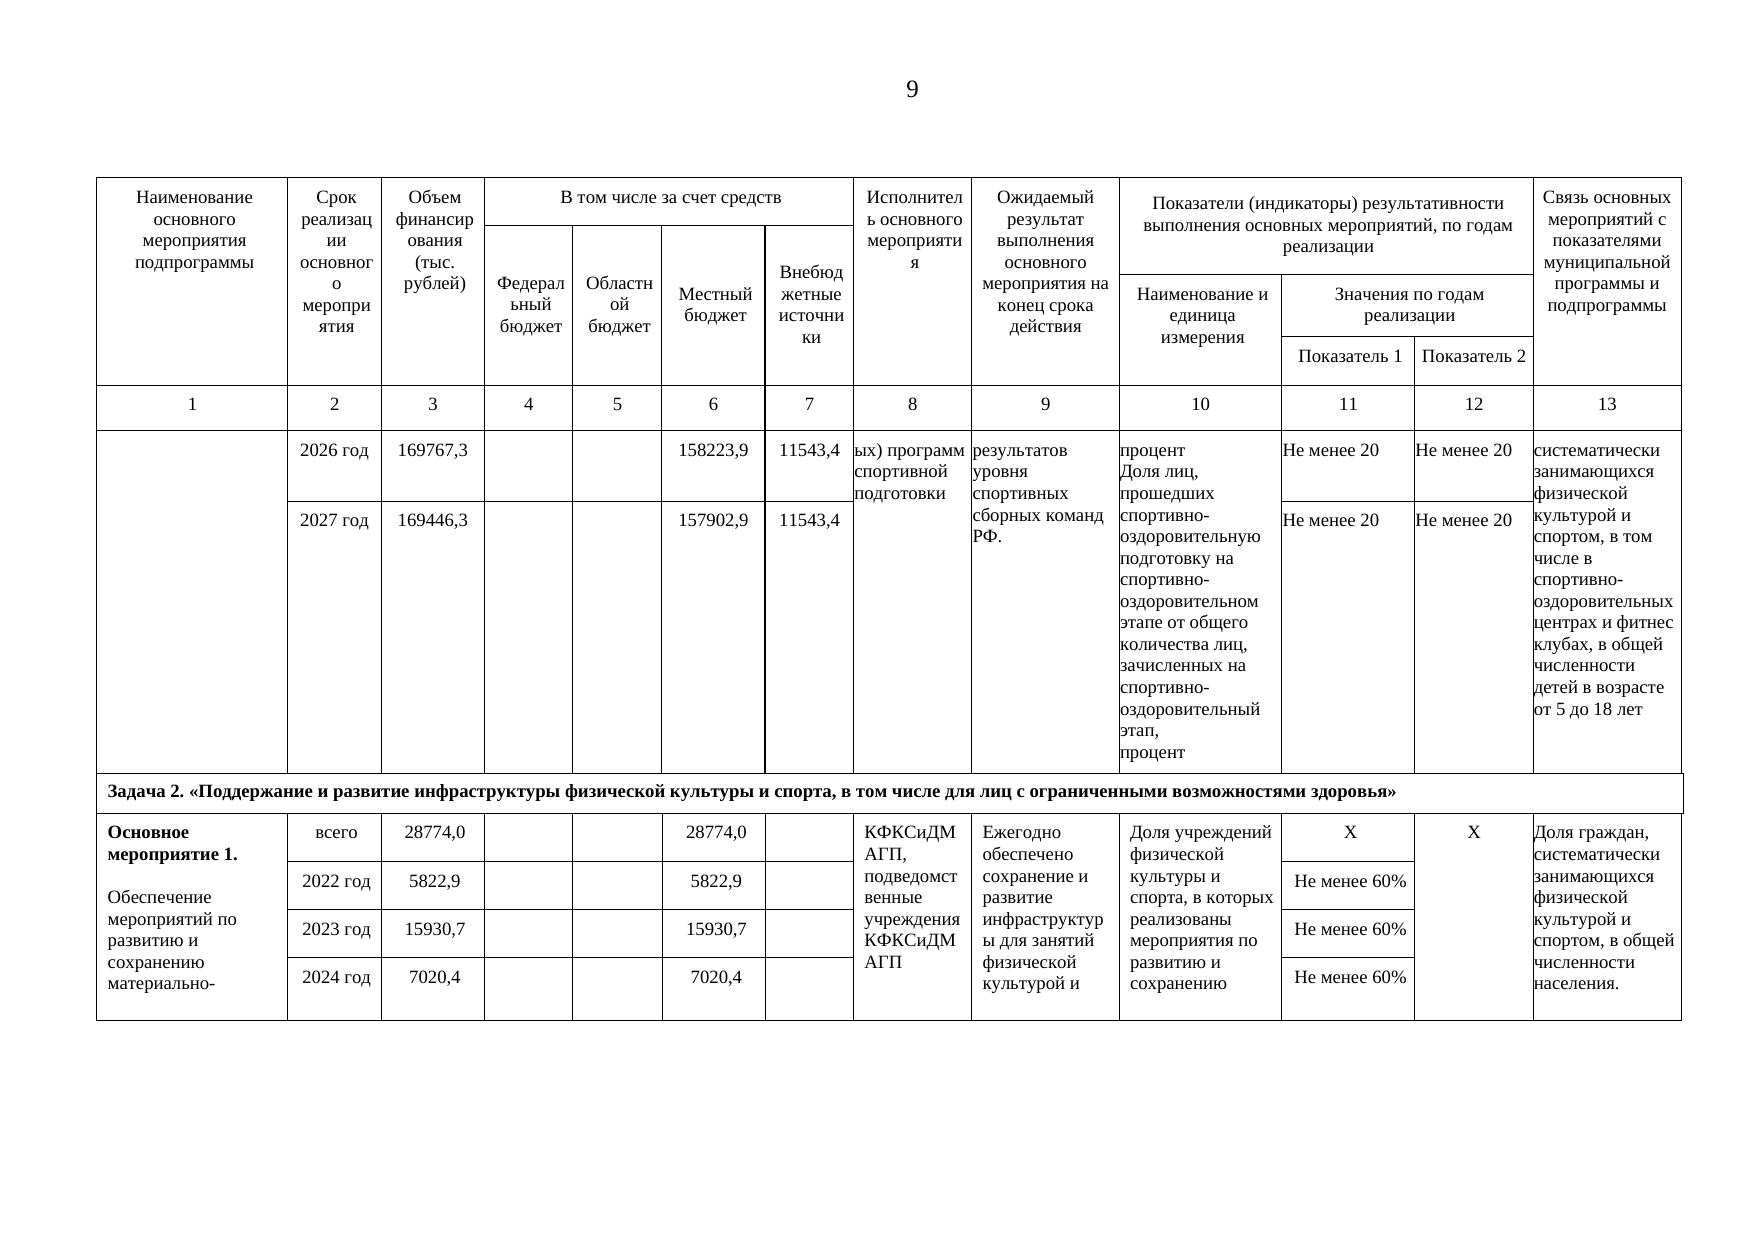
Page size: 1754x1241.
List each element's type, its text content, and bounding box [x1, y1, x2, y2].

table_cell 2027 год [288, 502, 381, 773]
table_cell 4 [485, 386, 572, 430]
table_cell [485, 958, 572, 1020]
table_cell 12 [1415, 386, 1533, 430]
table_cell 5822,9 [382, 862, 484, 909]
table_cell 10 [1120, 386, 1281, 430]
table_cell 11 [1282, 386, 1414, 430]
table_header Наименование основного мероприятия подпрограммы [97, 178, 287, 384]
table_cell 13 [1534, 386, 1681, 430]
table_cell 9 [972, 386, 1119, 430]
table_cell [485, 862, 572, 909]
table_cell [766, 910, 853, 957]
table_cell Задача 2. «Поддержание и развитие инфраструктуры физической культуры и спорта, в том числе для лиц с ограниченными возможностями здоровья» [97, 774, 1683, 812]
table_cell 7020,4 [663, 958, 765, 1020]
table_cell 28774,0 [663, 814, 765, 861]
table_cell Наименование и единица измерения [1120, 275, 1281, 384]
table_cell 169767,3 [382, 431, 484, 501]
table_cell 7 [766, 386, 853, 430]
table_header Исполнитель основного мероприятия [854, 178, 971, 384]
table_cell Не менее 20 [1415, 502, 1533, 773]
table_cell 2026 год [288, 431, 381, 501]
table_cell 2022 год [288, 862, 381, 909]
table_cell Показатель 2 [1415, 337, 1533, 384]
table_cell Основное мероприятие 1. Обеспечение мероприятий по развитию и сохранению материально-технической базы учреждений физической культуры и спорта [97, 814, 287, 1020]
table_cell 28774,0 [382, 814, 484, 861]
table_cell 169446,3 [382, 502, 484, 773]
table_cell Показатель 1 [1282, 337, 1414, 384]
table_cell [573, 910, 662, 957]
table_cell 8 [854, 386, 971, 430]
table_cell Не менее 20 [1282, 431, 1414, 501]
table_cell 2 [288, 386, 381, 430]
table_cell 158223,9 [662, 431, 764, 501]
table_header Показатели (индикаторы) результативности выполнения основных мероприятий, по годам реализации [1120, 178, 1533, 274]
table_header В том числе за счет средств [485, 178, 853, 225]
table_cell КФКСиДМ АГП, подведомственные учреждения КФКСиДМ АГП [854, 814, 971, 1020]
table_cell Областной бюджет [573, 226, 661, 384]
table_cell Не менее 20 [1282, 502, 1414, 773]
table_cell [485, 502, 572, 773]
table_cell 7020,4 [382, 958, 484, 1020]
table_cell [573, 862, 662, 909]
table_cell [485, 814, 572, 861]
table_cell [573, 502, 661, 773]
table_header Ожидаемый результат выполнения основного мероприятия на конец срока действия [972, 178, 1119, 384]
table_cell Ежегодно обеспечено сохранение и развитие инфраструктуры для занятий физической культурой и спортом [972, 814, 1119, 1020]
table_cell 1 [97, 386, 287, 430]
table_cell [485, 910, 572, 957]
table_cell [573, 814, 662, 861]
table_cell Х [1282, 814, 1414, 861]
table_cell 5822,9 [663, 862, 765, 909]
table_cell [573, 958, 662, 1020]
table_header Срок реализации основного мероприятия [288, 178, 381, 384]
table_cell 6 [662, 386, 764, 430]
table_cell Не менее 20 [1415, 431, 1533, 501]
table_cell 11543,4 [766, 431, 853, 501]
table_cell 2023 год [288, 910, 381, 957]
table_cell 11543,4 [766, 502, 853, 773]
table_cell Не менее 60% [1282, 910, 1414, 957]
table_cell Значения по годам реализации [1282, 275, 1533, 336]
table_cell [485, 431, 572, 501]
table_cell [766, 814, 853, 861]
table_cell 157902,9 [662, 502, 764, 773]
table_cell Внебюджетные источники [766, 226, 853, 384]
table_cell Федеральный бюджет [485, 226, 572, 384]
table_cell 15930,7 [382, 910, 484, 957]
table_cell [766, 958, 853, 1020]
table_cell [573, 431, 661, 501]
table_cell Доля учреждений физической культуры и спорта, в которых реализованы мероприятия по развитию и сохранению материально-технической базы по отношению к общему количеству учреждений физической культуры и спорта, % [1120, 814, 1281, 1020]
table_cell всего [288, 814, 381, 861]
table_header Связь основных мероприятий с показателями муниципальной программы и подпрограммы [1534, 178, 1681, 384]
table_cell [766, 862, 853, 909]
table_cell 3 [382, 386, 484, 430]
table_cell 5 [573, 386, 661, 430]
table_cell 2024 год [288, 958, 381, 1020]
table_cell 15930,7 [663, 910, 765, 957]
table_cell Х [1415, 814, 1533, 1020]
table_header Объем финансирования (тыс. рублей) [382, 178, 484, 384]
table_cell Местный бюджет [662, 226, 764, 384]
table_cell Доля граждан, систематически занимающихся физической культурой и спортом, в общей численности населения. [1534, 814, 1681, 1020]
table_cell Не менее 60% [1282, 862, 1414, 909]
table_cell Не менее 60% [1282, 958, 1414, 1020]
